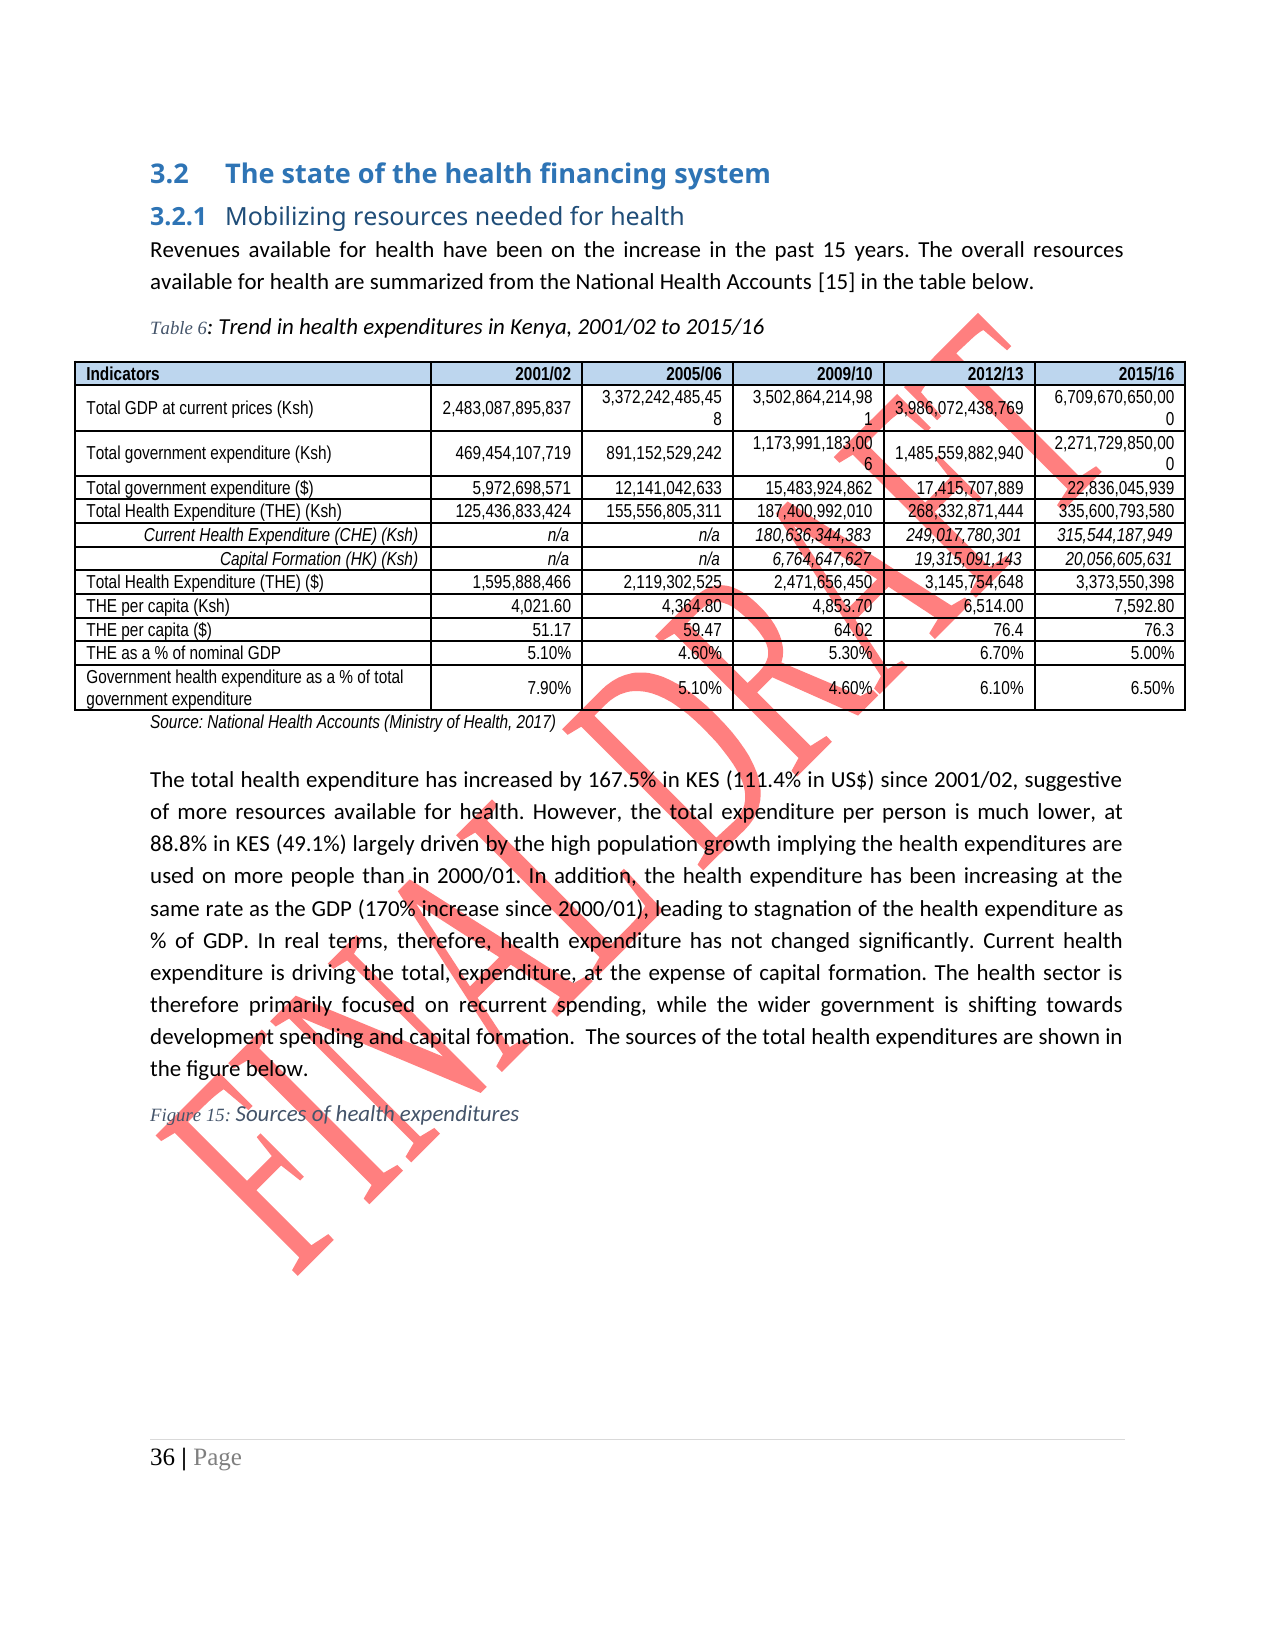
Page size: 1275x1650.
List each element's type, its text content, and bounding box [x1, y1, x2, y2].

table_cell 5.10% [432, 642, 581, 664]
table_cell 4.60% [734, 666, 883, 709]
subtitle Mobilizing resources needed for health [150, 198, 1125, 232]
table_cell n/a [432, 548, 581, 569]
table_header 2015/16 [1036, 363, 1184, 384]
table_header 2001/02 [432, 363, 581, 384]
table_cell 4.60% [583, 642, 732, 664]
text The total health expenditure has increased by 167.5% in KES (111.4% in US$) since 2001/02, suggestive of more resources available for health. However, the total expenditure per person is much lower, at 88.8% in KES (49.1%) largely driven by the high population growth implying the health expenditures are used on more people than in 2000/01. In addition, the health expenditure has been increasing at the same rate as the GDP (170% increase since 2000/01), leading to stagnation of the health expenditure as % of GDP. In real terms, therefore, health expenditure has not changed significantly. Current health expenditure is driving the total, expenditure, at the expense of capital formation. The health sector is therefore primarily focused on recurrent spending, while the wider government is shifting towards development spending and capital formation. The sources of the total health expenditures are shown in the figure below. [150, 765, 1125, 1083]
table_cell THE per capita ($) [76, 619, 430, 640]
table_cell 2,119,302,525 [583, 571, 732, 593]
table_cell 4,853.70 [734, 595, 883, 617]
table_cell n/a [432, 524, 581, 546]
table_cell 76.3 [1036, 619, 1184, 640]
table_cell n/a [583, 548, 732, 569]
text Source: National Health Accounts (Ministry of Health, 2017) [150, 711, 1125, 733]
table_cell 180,636,344,383 [734, 524, 883, 546]
table_cell 6.10% [885, 666, 1034, 709]
table_cell Total Health Expenditure (THE) ($) [76, 571, 430, 593]
table_cell 125,436,833,424 [432, 500, 581, 522]
table_header 2012/13 [885, 363, 1034, 384]
table_cell 2,483,087,895,837 [432, 386, 581, 429]
subtitle The state of the health financing system [150, 154, 1125, 191]
table_cell 6,709,670,650,000 [1036, 386, 1184, 429]
table_cell Total Health Expenditure (THE) (Ksh) [76, 500, 430, 522]
table_cell 891,152,529,242 [583, 432, 732, 475]
table_cell n/a [583, 524, 732, 546]
table_cell 15,483,924,862 [734, 477, 883, 498]
table_cell 12,141,042,633 [583, 477, 732, 498]
table_cell THE per capita (Ksh) [76, 595, 430, 617]
table_cell 249,017,780,301 [885, 524, 1034, 546]
table_cell 22,836,045,939 [1036, 477, 1184, 498]
table_cell 3,372,242,485,458 [583, 386, 732, 429]
table_cell Current Health Expenditure (CHE) (Ksh) [76, 524, 430, 546]
table_cell 2,271,729,850,000 [1036, 432, 1184, 475]
table_cell 59.47 [583, 619, 732, 640]
table_cell 6,514.00 [885, 595, 1034, 617]
table_cell 5,972,698,571 [432, 477, 581, 498]
table_cell 64.02 [734, 619, 883, 640]
table_cell 268,332,871,444 [885, 500, 1034, 522]
table_cell 6.70% [885, 642, 1034, 664]
table_cell Total government expenditure (Ksh) [76, 432, 430, 475]
table_cell Total GDP at current prices (Ksh) [76, 386, 430, 429]
table_cell 7.90% [432, 666, 581, 709]
table_cell 2,471,656,450 [734, 571, 883, 593]
table_cell 3,986,072,438,769 [885, 386, 1034, 429]
table_cell 335,600,793,580 [1036, 500, 1184, 522]
table_cell 76.4 [885, 619, 1034, 640]
table_cell Total government expenditure ($) [76, 477, 430, 498]
table_cell 155,556,805,311 [583, 500, 732, 522]
table_header Indicators [76, 363, 430, 384]
table_header 2009/10 [734, 363, 883, 384]
table_cell 51.17 [432, 619, 581, 640]
table_cell Government health expenditure as a % of total government expenditure [76, 666, 430, 709]
table_cell 187,400,992,010 [734, 500, 883, 522]
table_cell 469,454,107,719 [432, 432, 581, 475]
table_cell Capital Formation (HK) (Ksh) [76, 548, 430, 569]
text Figure 15: Sources of health expenditures [150, 1099, 1125, 1127]
table_cell 1,595,888,466 [432, 571, 581, 593]
table_cell 3,145,754,648 [885, 571, 1034, 593]
table_cell THE as a % of nominal GDP [76, 642, 430, 664]
table_cell 20,056,605,631 [1036, 548, 1184, 569]
table_cell 6.50% [1036, 666, 1184, 709]
table_cell 6,764,647,627 [734, 548, 883, 569]
table_cell 5.00% [1036, 642, 1184, 664]
table_cell 17,415,707,889 [885, 477, 1034, 498]
table_cell 315,544,187,949 [1036, 524, 1184, 546]
table_header 2005/06 [583, 363, 732, 384]
table_cell 3,373,550,398 [1036, 571, 1184, 593]
text Table 6: Trend in health expenditures in Kenya, 2001/02 to 2015/16 [150, 312, 1125, 340]
table_cell 1,173,991,183,006 [734, 432, 883, 475]
text Revenues available for health have been on the increase in the past 15 years. The overall resources available for health are summarized from the National Health Accounts [15] in the table below. [150, 235, 1125, 295]
table_cell 4,364.80 [583, 595, 732, 617]
table_cell 5.30% [734, 642, 883, 664]
table_cell 3,502,864,214,981 [734, 386, 883, 429]
table_cell 1,485,559,882,940 [885, 432, 1034, 475]
table_cell 7,592.80 [1036, 595, 1184, 617]
table_cell 19,315,091,143 [885, 548, 1034, 569]
table_cell 4,021.60 [432, 595, 581, 617]
table_cell 5.10% [583, 666, 732, 709]
